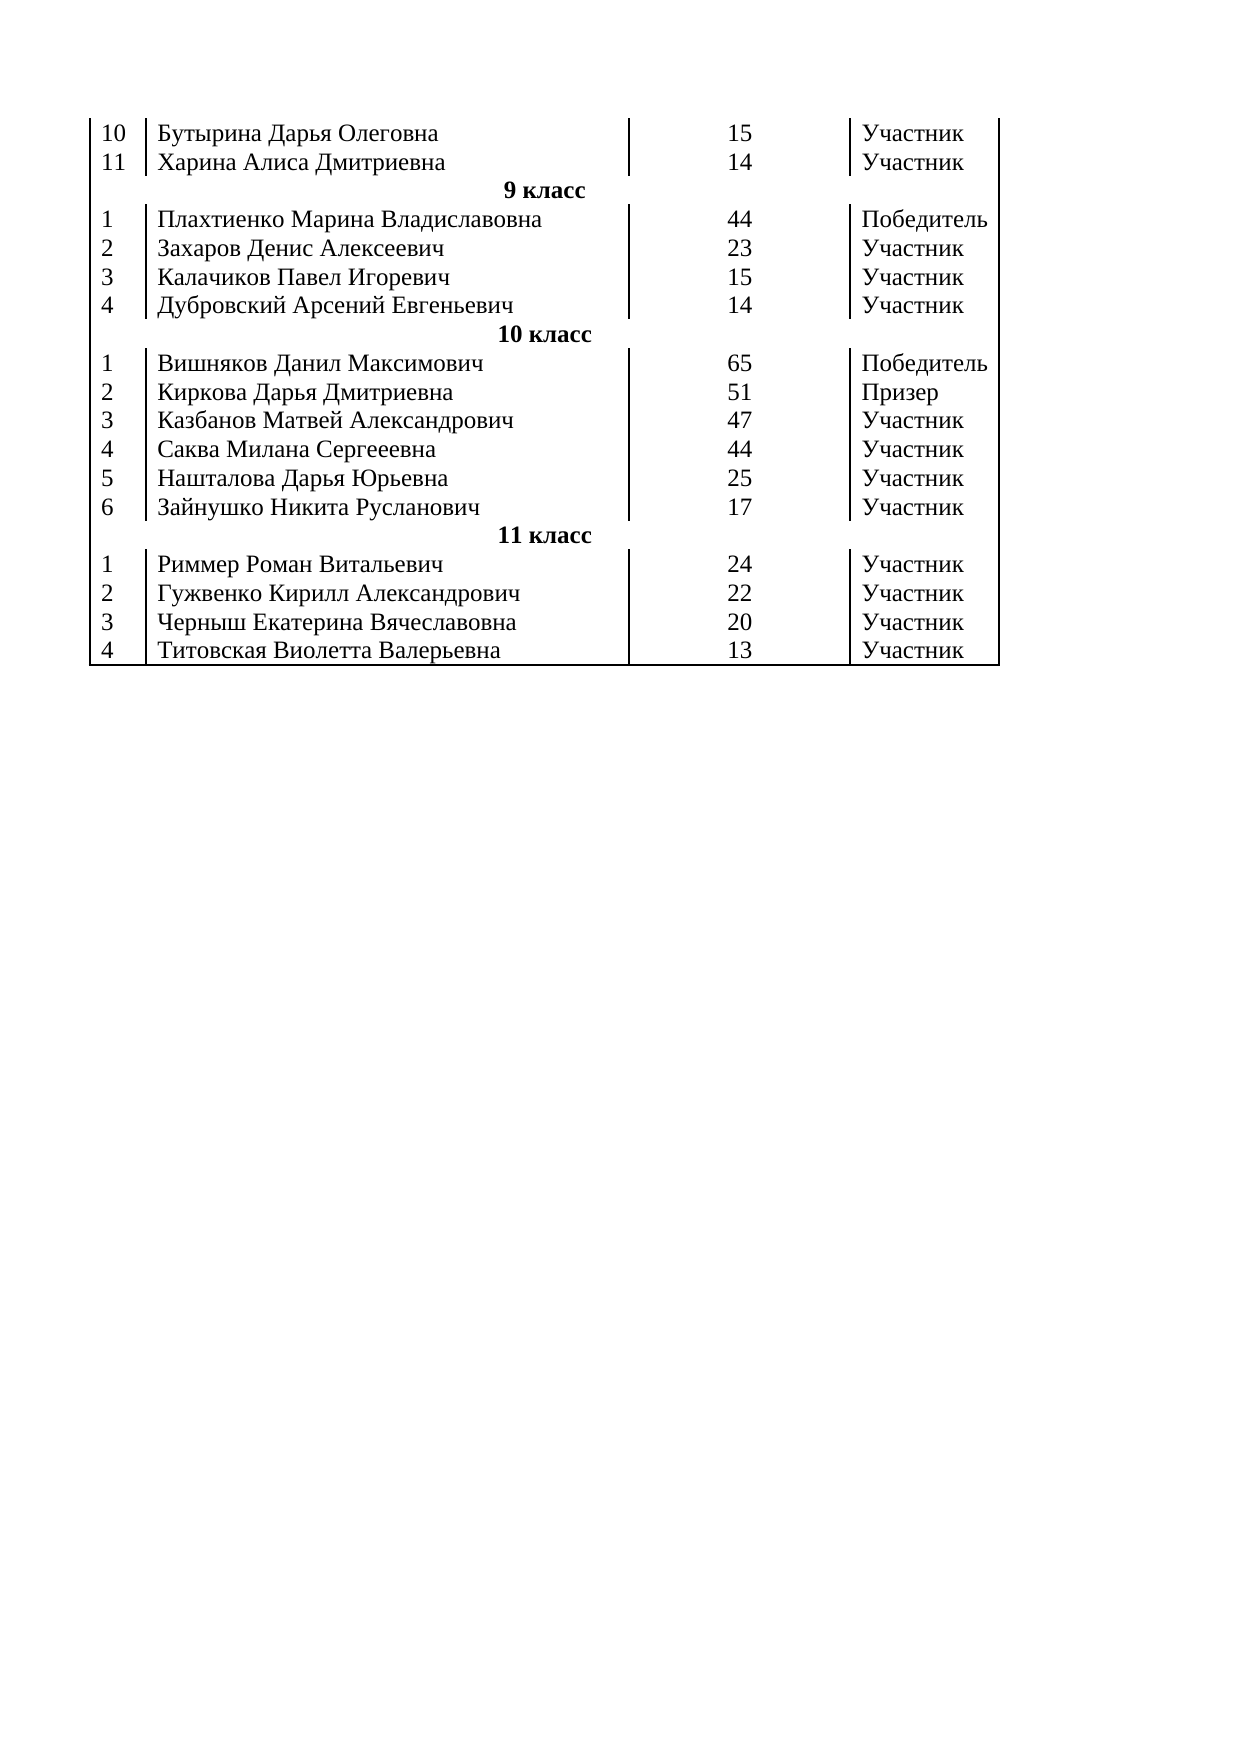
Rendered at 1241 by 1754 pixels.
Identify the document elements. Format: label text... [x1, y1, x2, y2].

table_cell Участник [851, 434, 998, 463]
table_cell [1000, 549, 1007, 578]
table_cell Харина Алиса Дмитриевна [147, 147, 628, 176]
table_cell Нашталова Дарья Юрьевна [147, 463, 628, 492]
table_cell Участник [851, 262, 998, 291]
table_cell Участник [851, 147, 998, 176]
table_cell [1000, 319, 1007, 348]
table_cell 25 [630, 463, 849, 492]
table_cell Захаров Денис Алексеевич [147, 233, 628, 262]
table_cell Плахтиенко Марина Владиславовна [147, 204, 628, 233]
table_cell Призер [851, 377, 998, 406]
table_cell 44 [630, 434, 849, 463]
table_cell 47 [630, 406, 849, 434]
table_cell Участник [851, 291, 998, 319]
table_cell 4 [91, 434, 145, 463]
table_cell Гужвенко Кирилл Александрович [147, 578, 628, 607]
table_cell Риммер Роман Витальевич [147, 549, 628, 578]
table_cell 3 [91, 607, 145, 636]
table_cell 10 класс [91, 319, 998, 348]
table_cell 1 [91, 348, 145, 377]
table_cell 2 [91, 233, 145, 262]
table_cell Участник [851, 578, 998, 607]
table_cell [1000, 204, 1007, 233]
table_cell 6 [91, 492, 145, 521]
table_cell 51 [630, 377, 849, 406]
table_cell 14 [630, 147, 849, 176]
table_cell Участник [851, 607, 998, 636]
table_cell Победитель [851, 348, 998, 377]
table_cell [1000, 636, 1007, 664]
table_cell [1000, 434, 1007, 463]
table_cell [1000, 118, 1007, 147]
table_cell Черныш Екатерина Вячеславовна [147, 607, 628, 636]
table_cell Участник [851, 233, 998, 262]
table_cell [1000, 176, 1007, 204]
table_cell Участник [851, 406, 998, 434]
table_cell Участник [851, 636, 998, 664]
table_cell Титовская Виолетта Валерьевна [147, 636, 628, 664]
table_cell Калачиков Павел Игоревич [147, 262, 628, 291]
table_cell Бутырина Дарья Олеговна [147, 118, 628, 147]
table_cell [1000, 348, 1007, 377]
table_cell 11 класс [91, 521, 998, 549]
table_cell 1 [91, 204, 145, 233]
table_cell 3 [91, 406, 145, 434]
table_cell 9 класс [91, 176, 998, 204]
table_cell 20 [630, 607, 849, 636]
table_cell 24 [630, 549, 849, 578]
table_cell Зайнушко Никита Русланович [147, 492, 628, 521]
table_cell Победитель [851, 204, 998, 233]
table_cell 3 [91, 262, 145, 291]
table_cell 15 [630, 262, 849, 291]
table_cell 14 [630, 291, 849, 319]
table_cell 5 [91, 463, 145, 492]
table_cell [1000, 406, 1007, 434]
table_cell [1000, 463, 1007, 492]
table_cell Казбанов Матвей Александрович [147, 406, 628, 434]
table_cell Участник [851, 118, 998, 147]
table_cell 2 [91, 377, 145, 406]
table_cell 65 [630, 348, 849, 377]
table_cell [1000, 492, 1007, 521]
table_cell [1000, 578, 1007, 607]
table_cell Участник [851, 549, 998, 578]
table_cell 23 [630, 233, 849, 262]
table_cell 4 [91, 291, 145, 319]
table_cell 15 [630, 118, 849, 147]
table_cell Дубровский Арсений Евгеньевич [147, 291, 628, 319]
table_cell 2 [91, 578, 145, 607]
table_cell [1000, 377, 1007, 406]
table_cell Участник [851, 492, 998, 521]
table_cell 1 [91, 549, 145, 578]
table_cell [1000, 291, 1007, 319]
table_cell 4 [91, 636, 145, 664]
table_cell Саква Милана Сергееевна [147, 434, 628, 463]
table_cell 10 [91, 118, 145, 147]
table_cell 17 [630, 492, 849, 521]
table_cell 44 [630, 204, 849, 233]
table_cell Киркова Дарья Дмитриевна [147, 377, 628, 406]
table_cell 13 [630, 636, 849, 664]
table_cell [1000, 233, 1007, 262]
table_cell [1000, 262, 1007, 291]
table_cell [1000, 521, 1007, 549]
table_cell [1000, 607, 1007, 636]
table_cell 11 [91, 147, 145, 176]
table_cell [1000, 147, 1007, 176]
table_cell 22 [630, 578, 849, 607]
table_cell Участник [851, 463, 998, 492]
table_cell Вишняков Данил Максимович [147, 348, 628, 377]
